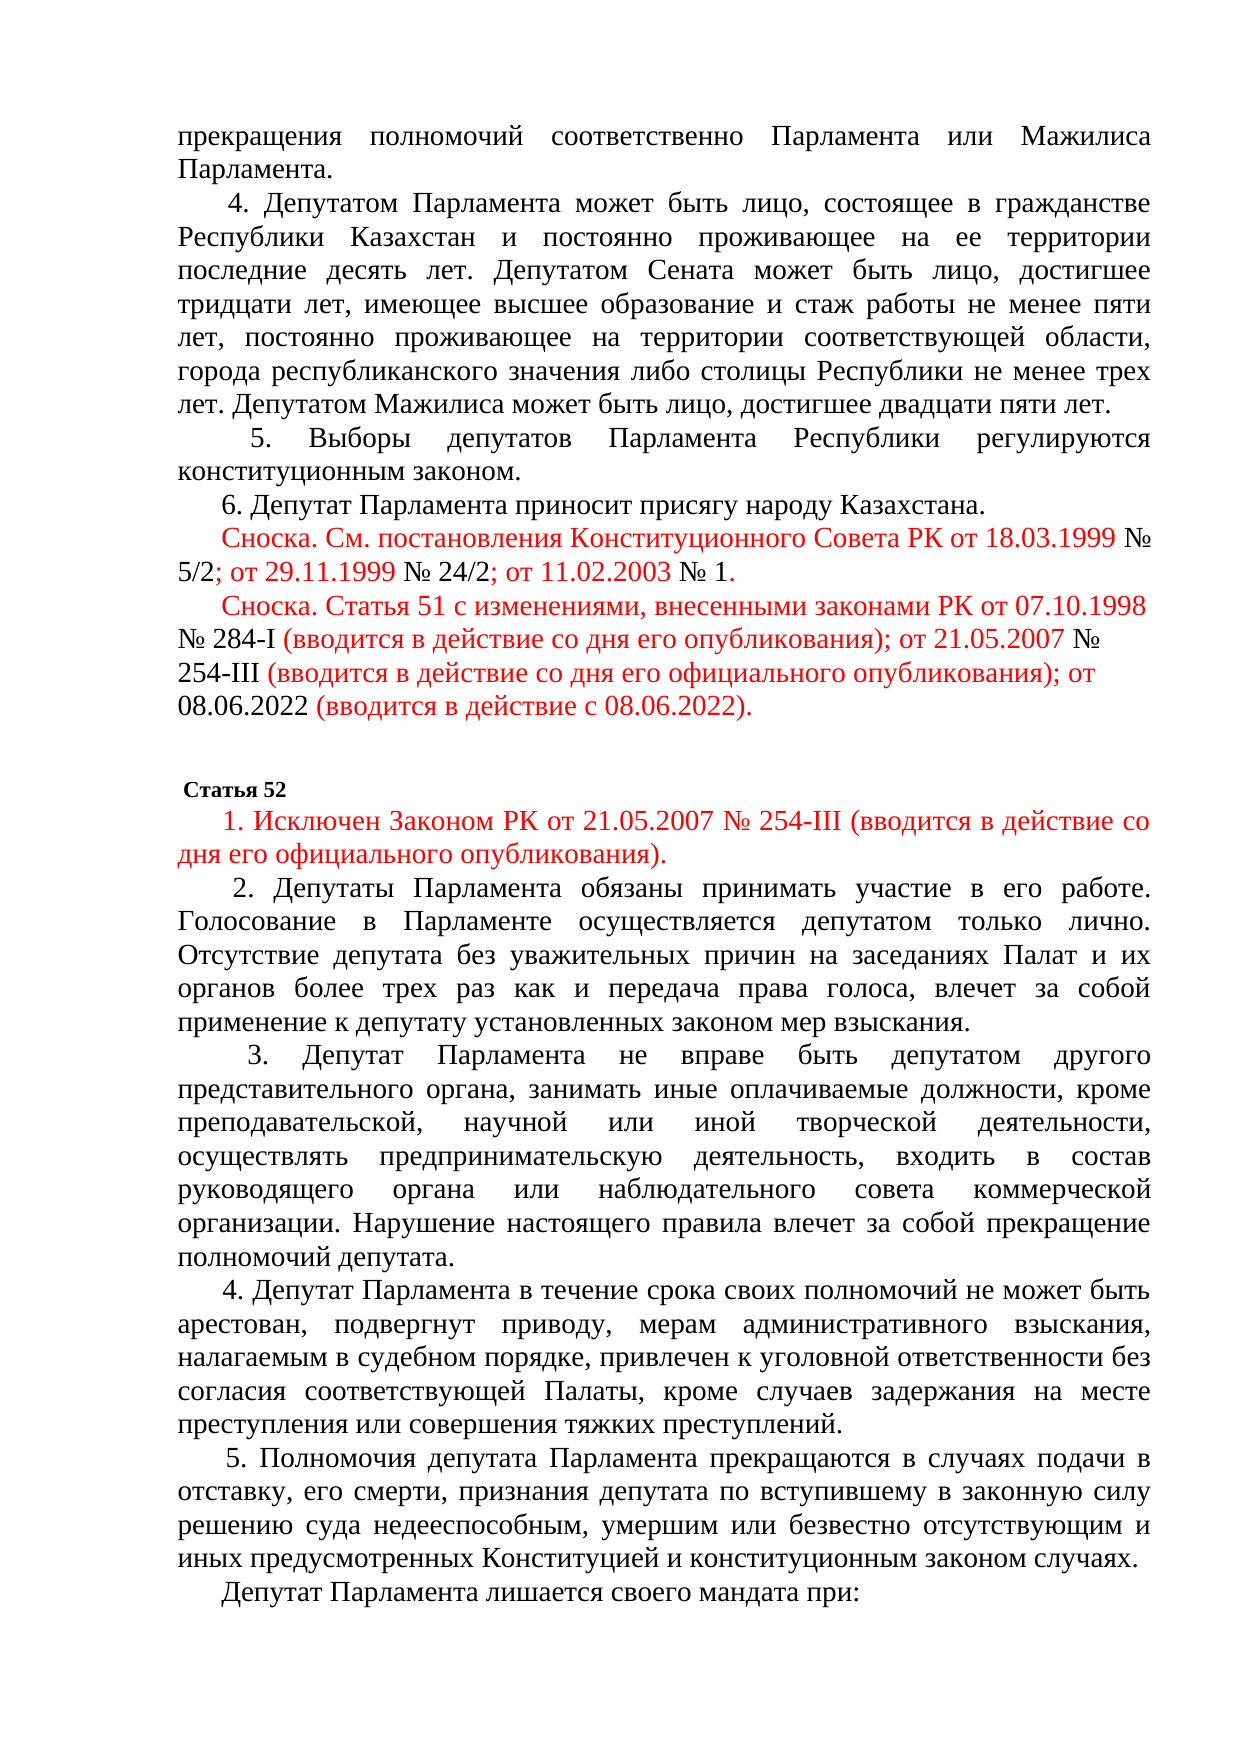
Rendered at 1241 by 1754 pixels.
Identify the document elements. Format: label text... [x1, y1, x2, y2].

text Статья 52 [177, 776, 1152, 803]
text Сноска. См. постановления Конституционного Совета РК от 18.03.1999 № 5/2; от 29.11.1999 № 24/2; от 11.02.2003 № 1. Сноска. Статья 51 с изменениями, внесенными законами РК от 07.10.1998 № 284-I (вводится в действие со дня его опубликования); от 21.05.2007 № 254-III (вводится в действие со дня его официального опубликования); от 08.06.2022 (вводится в действие с 08.06.2022). [177, 521, 1152, 776]
text 4. Депутат Парламента в течение срока своих полномочий не может быть арестован, подвергнут приводу, мерам административного взыскания, налагаемым в судебном порядке, привлечен к уголовной ответственности без согласия соответствующей Палаты, кроме случаев задержания на месте преступления или совершения тяжких преступлений. [177, 1272, 1152, 1440]
text 1. Исключен Законом РК от 21.05.2007 № 254-III (вводится в действие со дня его официального опубликования). [177, 803, 1152, 870]
text Депутат Парламента лишается своего мандата при: [177, 1574, 1152, 1608]
text 5. Полномочия депутата Парламента прекращаются в случаях подачи в отставку, его смерти, признания депутата по вступившему в законную силу решению суда недееспособным, умершим или безвестно отсутствующим и иных предусмотренных Конституцией и конституционным законом случаях. [177, 1440, 1152, 1574]
text 5. Выборы депутатов Парламента Республики регулируются конституционным законом. [177, 420, 1152, 487]
text 3. Депутат Парламента не вправе быть депутатом другого представительного органа, занимать иные оплачиваемые должности, кроме преподавательской, научной или иной творческой деятельности, осуществлять предпринимательскую деятельность, входить в состав руководящего органа или наблюдательного совета коммерческой организации. Нарушение настоящего правила влечет за собой прекращение полномочий депутата. [177, 1037, 1152, 1272]
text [177, 118, 1152, 185]
text 6. Депутат Парламента приносит присягу народу Казахстана. [177, 487, 1152, 521]
text 4. Депутатом Парламента может быть лицо, состоящее в гражданстве Республики Казахстан и постоянно проживающее на ее территории последние десять лет. Депутатом Сената может быть лицо, достигшее тридцати лет, имеющее высшее образование и стаж работы не менее пяти лет, постоянно проживающее на территории соответствующей области, города республиканского значения либо столицы Республики не менее трех лет. Депутатом Мажилиса может быть лицо, достигшее двадцати пяти лет. [177, 185, 1152, 420]
text 2. Депутаты Парламента обязаны принимать участие в его работе. Голосование в Парламенте осуществляется депутатом только лично. Отсутствие депутата без уважительных причин на заседаниях Палат и их органов более трех раз как и передача права голоса, влечет за собой применение к депутату установленных законом мер взыскания. [177, 870, 1152, 1037]
